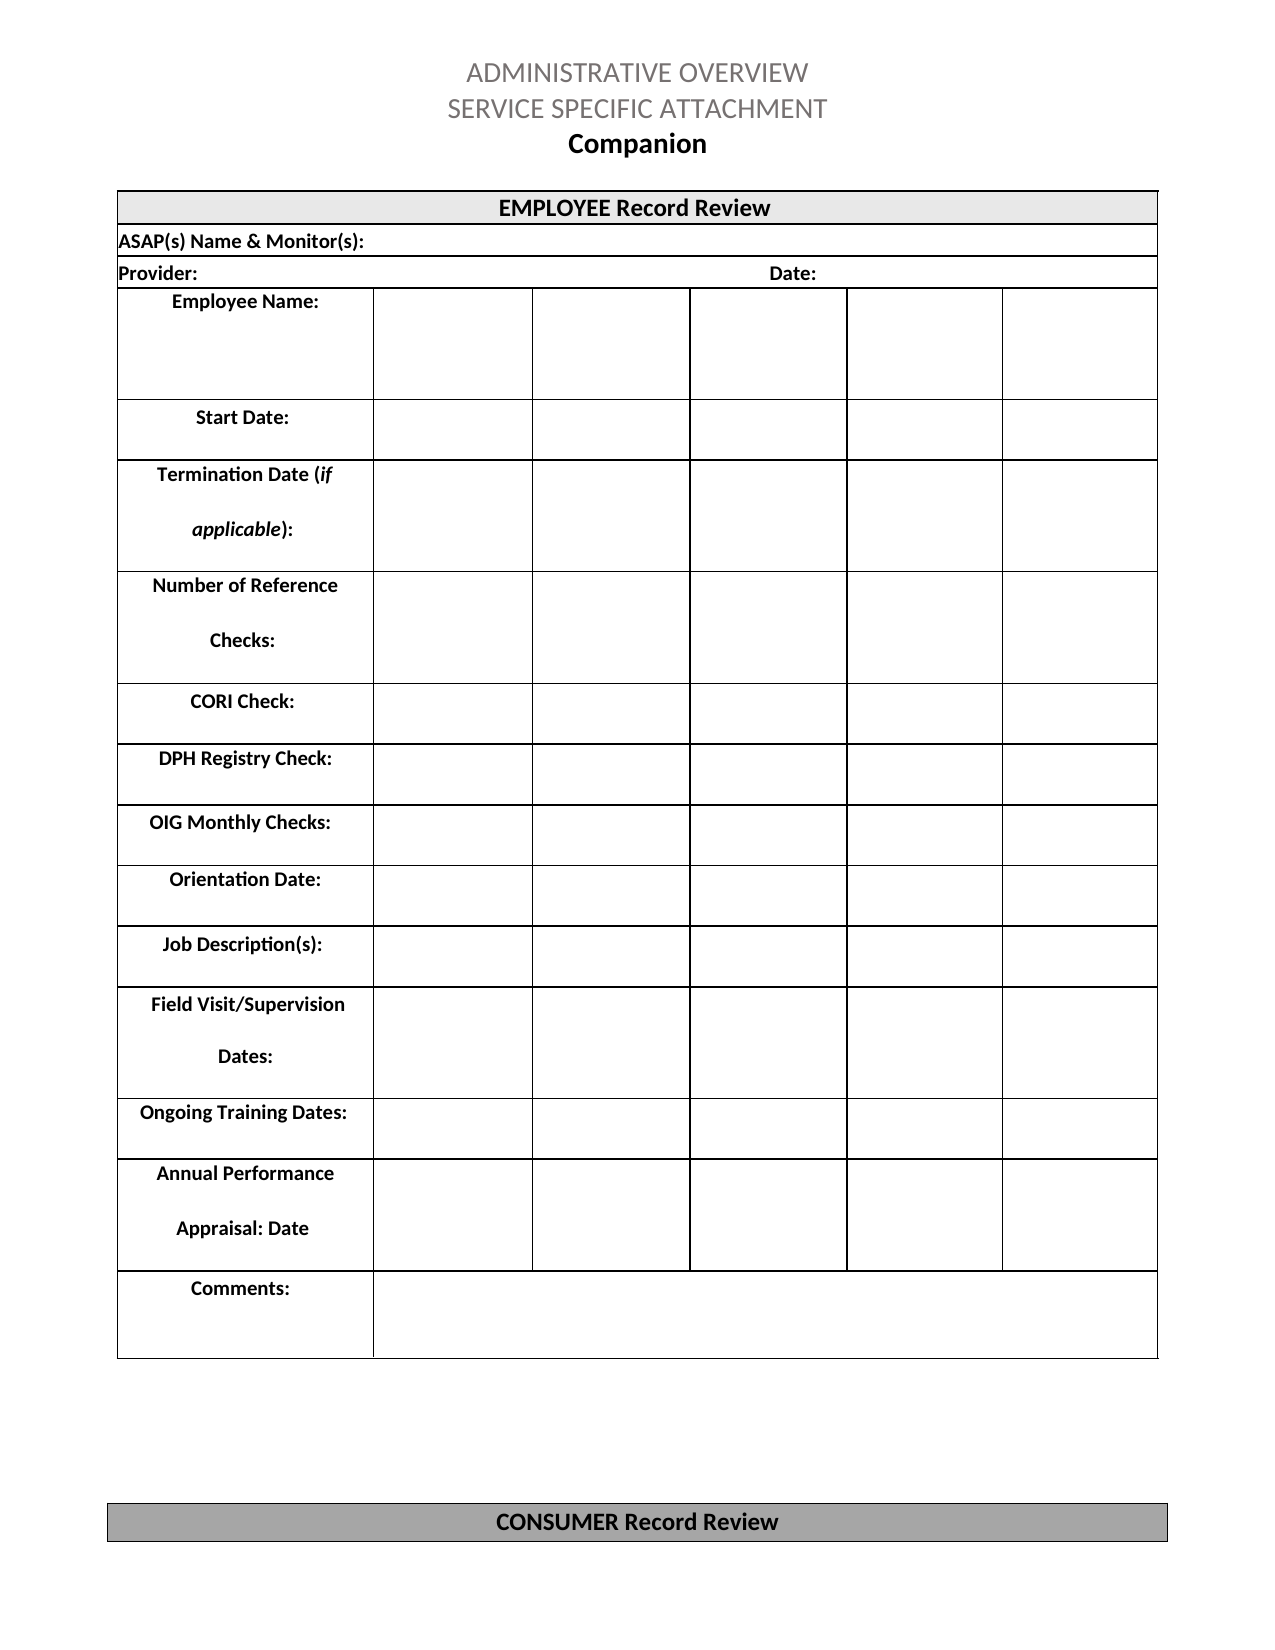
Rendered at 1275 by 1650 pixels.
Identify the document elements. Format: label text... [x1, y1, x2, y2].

table_cell [1003, 988, 1157, 1098]
table_cell [533, 461, 689, 571]
table_cell [533, 866, 689, 925]
table_cell [848, 400, 1002, 459]
table_cell [691, 1099, 846, 1158]
table_cell [848, 289, 1002, 398]
table_cell Annual Performance Appraisal: Date [118, 1160, 373, 1270]
table_cell [848, 745, 1002, 804]
table_cell [848, 806, 1002, 864]
table_header CONSUMER Record Review [108, 1504, 1167, 1541]
table_cell [848, 866, 1002, 925]
table_cell [1003, 745, 1157, 804]
table_cell Field Visit/Supervision Dates: [118, 988, 373, 1098]
table_cell [533, 988, 689, 1098]
table_cell [533, 1099, 689, 1158]
table_cell [848, 927, 1002, 986]
table_cell Comments: [118, 1272, 373, 1357]
table_cell [691, 745, 846, 804]
table_cell [374, 684, 532, 743]
table_cell [374, 461, 532, 571]
table_cell Ongoing Training Dates: [118, 1099, 373, 1158]
table_cell [691, 572, 846, 682]
table_cell [374, 572, 532, 682]
table_cell [1003, 572, 1157, 682]
table_cell [691, 461, 846, 571]
table_cell [374, 866, 532, 925]
table_cell [374, 927, 532, 986]
table_cell [848, 684, 1002, 743]
table_cell DPH Registry Check: [118, 745, 373, 804]
table_cell [374, 1160, 532, 1270]
table_cell [691, 806, 846, 864]
table_cell [848, 988, 1002, 1098]
table_cell [1003, 927, 1157, 986]
table_cell [1003, 866, 1157, 925]
table_cell [533, 400, 689, 459]
table_cell [1003, 1099, 1157, 1158]
table_cell [533, 684, 689, 743]
table_cell [374, 1272, 1157, 1357]
table_cell [1003, 400, 1157, 459]
table_cell [374, 988, 532, 1098]
table_cell [533, 572, 689, 682]
table_cell Termination Date (if applicable): [118, 461, 373, 571]
table_cell [691, 927, 846, 986]
table_cell [1003, 684, 1157, 743]
table_cell Start Date: [118, 400, 373, 459]
table_cell Number of Reference Checks: [118, 572, 373, 682]
table_cell [691, 988, 846, 1098]
table_cell [691, 866, 846, 925]
table_header EMPLOYEE Record Review [118, 192, 1157, 223]
table_cell [1003, 289, 1157, 398]
table_cell [1003, 1160, 1157, 1270]
table_cell [533, 806, 689, 864]
table_cell [374, 289, 532, 398]
table_cell Provider: Date: [118, 257, 1157, 287]
table_cell [533, 1160, 689, 1270]
table_cell [1003, 461, 1157, 571]
table_cell [691, 400, 846, 459]
table_cell [848, 1099, 1002, 1158]
table_cell [374, 745, 532, 804]
table_cell [848, 1160, 1002, 1270]
table_cell [1003, 806, 1157, 864]
table_cell Orientation Date: [118, 866, 373, 925]
table_cell [374, 1099, 532, 1158]
table_cell Employee Name: [118, 289, 373, 398]
table_cell [848, 572, 1002, 682]
table_cell OIG Monthly Checks: [118, 806, 373, 864]
table_cell [374, 806, 532, 864]
table_cell [691, 684, 846, 743]
table_cell Job Description(s): [118, 927, 373, 986]
table_cell [374, 400, 532, 459]
table_cell [533, 745, 689, 804]
table_cell ASAP(s) Name & Monitor(s): [118, 225, 1157, 255]
table_cell [691, 1160, 846, 1270]
table_cell [848, 461, 1002, 571]
table_cell [691, 289, 846, 398]
table_cell [533, 927, 689, 986]
table_cell CORI Check: [118, 684, 373, 743]
table_cell [533, 289, 689, 398]
